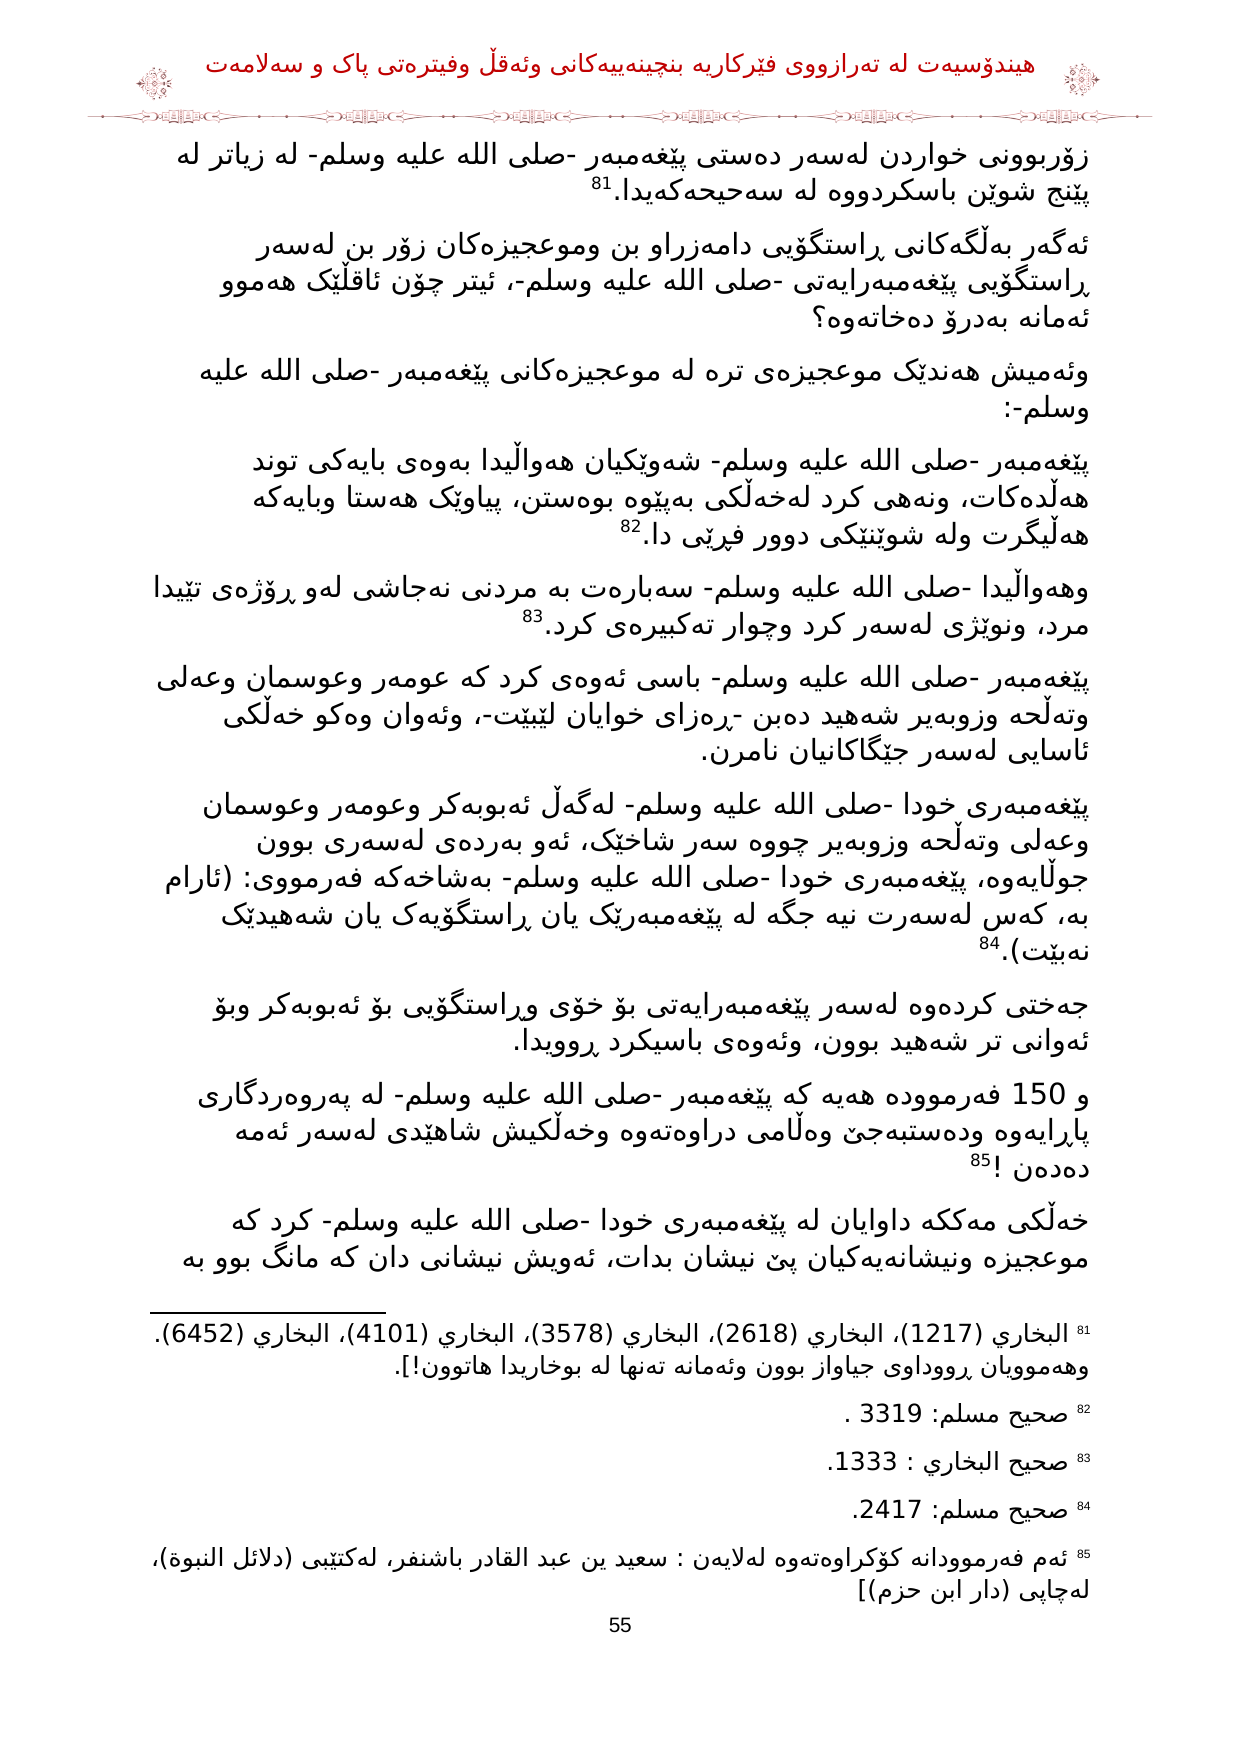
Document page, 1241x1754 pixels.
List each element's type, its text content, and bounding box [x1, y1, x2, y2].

text ئەگەر بەڵگەکانى ڕاستگۆیی دامەزراو بن وموعجیزەکان زۆر بن لەسەر ڕاستگۆیی پێغەمبەرایەتی -صلى اللە علیە وسلم-، ئیتر چۆن ئاقڵێک هەموو ئەمانە بەدرۆ دەخاتەوە؟ [150, 227, 1090, 334]
text وئەمیش هەندێک موعجیزەى ترە لە موعجیزەکانى پێغەمبەر -صلى اللە علیە وسلم-: [150, 354, 1090, 424]
text پێغەمبەری خودا -صلى اللە علیە وسلم- لەگەڵ ئەبوبەکر وعومەر وعوسمان وعەلی وتەڵحە وزوبەیر چووە سەر شاخێک، ئەو بەردەی لەسەری بوون جوڵایەوە، پێغەمبەری خودا -صلى اللە علیە وسلم- بەشاخەکە فەرمووی: (ئارام بە، کەس لەسەرت نیە جگە لە پێغەمبەرێک یان ڕاستگۆیەک یان شەهیدێک نەبێت). [150, 787, 1090, 968]
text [150, 1204, 1090, 1274]
text و 150 فەرموودە هەیە کە پێغەمبەر -صلى اللە علیە وسلم- لە پەروەردگاری پاڕایەوە ودەستبەجێ وەڵامی دراوەتەوە وخەڵکیش شاهێدی لەسەر ئەمە دەدەن ! [150, 1077, 1090, 1184]
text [150, 137, 1090, 208]
text پێغەمبەر -صلى اللە علیە وسلم- شەوێکیان هەواڵیدا بەوەى بایەکی توند هەڵدەکات، ونەهی کرد لەخەڵکی بەپێوە بوەستن، پیاوێک هەستا وبایەکە هەڵیگرت ولە شوێنێکی دوور فڕێی دا. [150, 444, 1090, 551]
text وهەواڵیدا -صلى اللە علیە وسلم- سەبارەت بە مردنی نەجاشی لەو ڕۆژەى تێیدا مرد، ونوێژی لەسەر کرد وچوار تەکبیرەی کرد. [150, 570, 1090, 641]
text جەختی کردەوە لەسەر پێغەمبەرایەتی بۆ خۆی وڕاستگۆیی بۆ ئەبوبەکر وبۆ ئەوانى تر شەهید بوون، وئەوەی باسیکرد ڕوویدا. [150, 987, 1090, 1058]
text پێغەمبەر -صلى اللە علیە وسلم- باسی ئەوەى کرد کە عومەر وعوسمان وعەلی وتەڵحە وزوبەیر شەهید دەبن -ڕەزاى خوایان لێبێت-، وئەوان وەکو خەڵکی ئاسایی لەسەر جێگاکانیان نامرن. [150, 660, 1090, 768]
